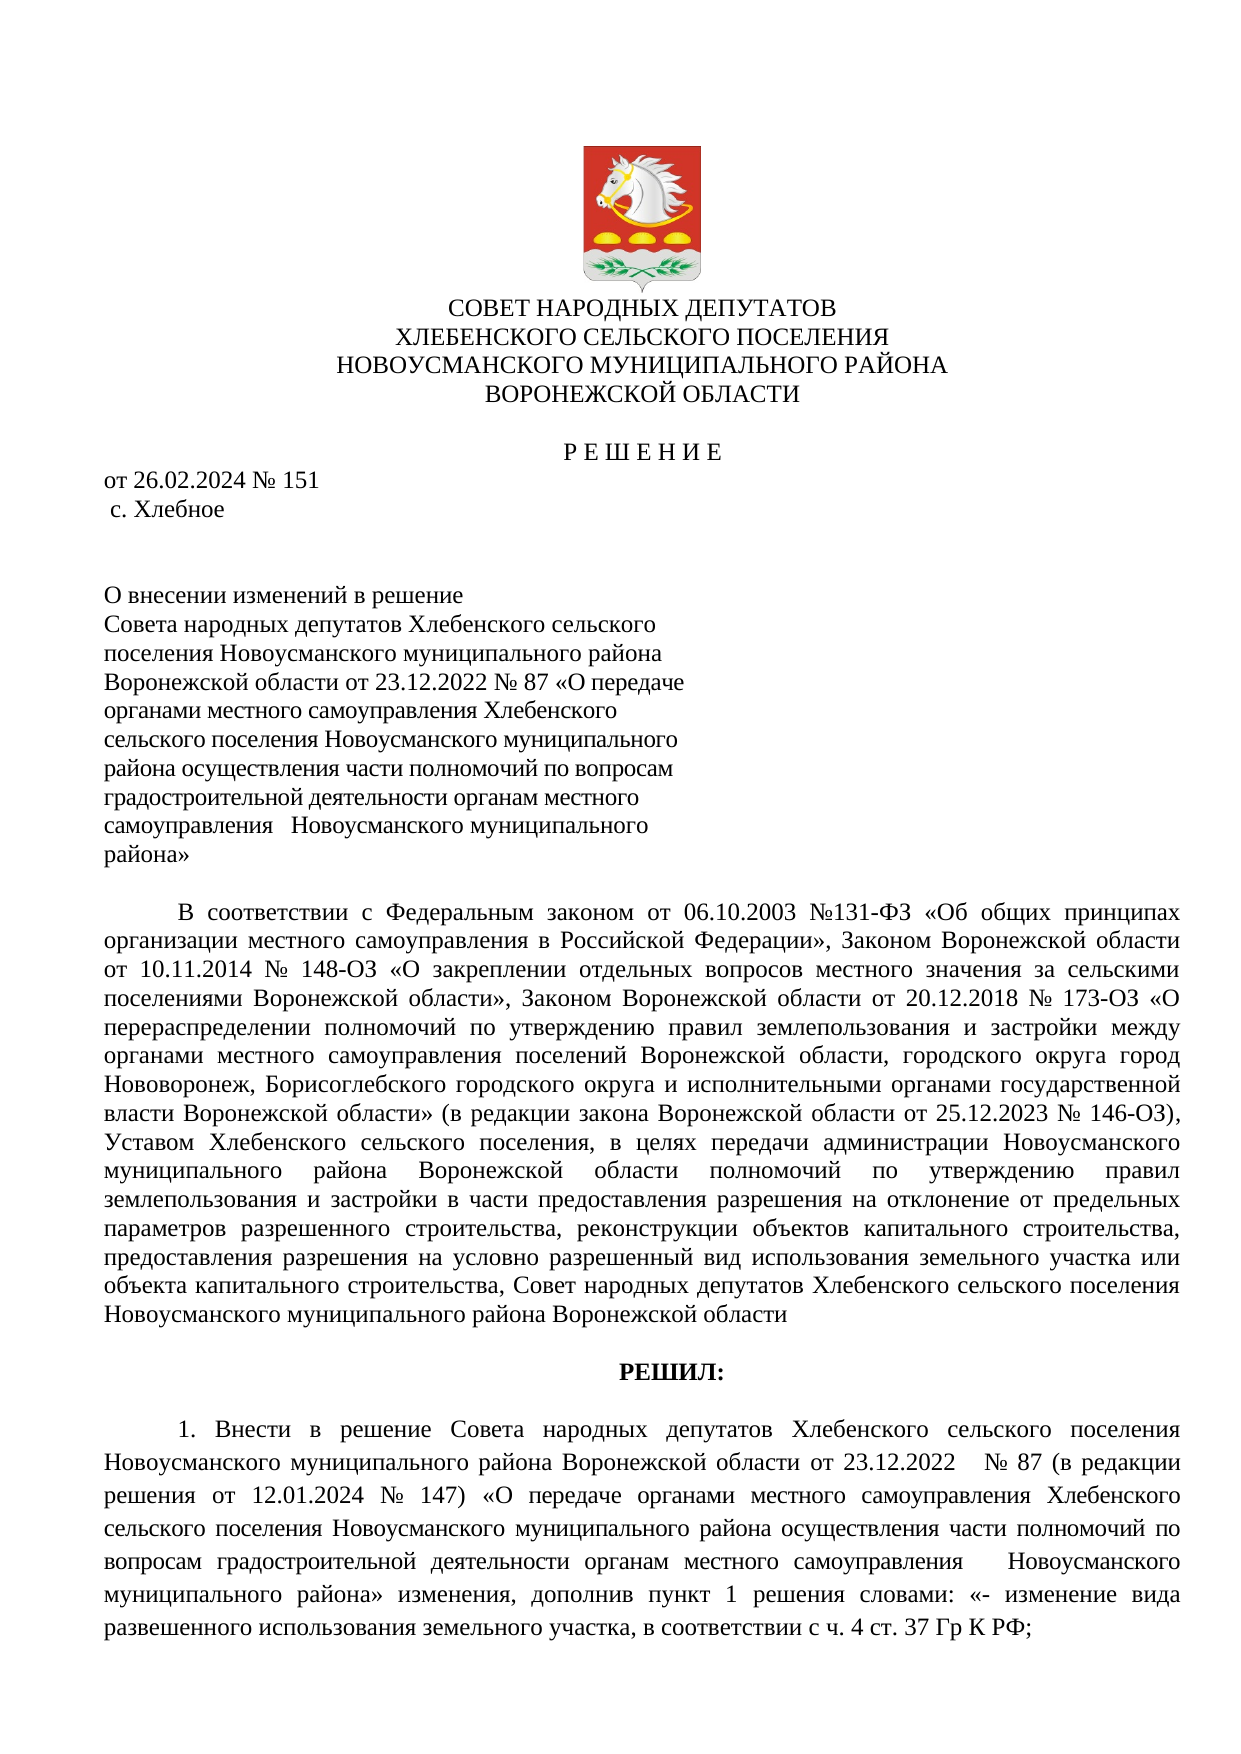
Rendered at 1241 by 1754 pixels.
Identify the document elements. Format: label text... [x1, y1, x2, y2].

list 1. Внести в решение Совета народных депутатов Хлебенского сельского поселения Новоусманского муниципального района Воронежской области от 23.12.2022 № 87 (в редакции решения от 12.01.2024 № 147) «О передаче органами местного самоуправления Хлебенского сельского поселения Новоусманского муниципального района осуществления части полномочий по вопросам градостроительной деятельности органам местного самоуправления Новоусманского муниципального района» изменения, дополнив пункт 1 решения словами: «- изменение вида развешенного использования земельного участка, в соответствии с ч. 4 ст. 37 Гр К РФ; [103, 1414, 1181, 1641]
text ВОРОНЕЖСКОЙ ОБЛАСТИ [103, 379, 1181, 408]
text от 26.02.2024 № 151 [103, 466, 1181, 494]
picture [583, 146, 701, 293]
text ХЛЕБЕНСКОГО СЕЛЬСКОГО ПОСЕЛЕНИЯ [103, 322, 1181, 351]
text В соответствии с Федеральным законом от 06.10.2003 №131-ФЗ «Об общих принципах организации местного самоуправления в Российской Федерации», Законом Воронежской области от 10.11.2014 № 148-ОЗ «О закреплении отдельных вопросов местного значения за сельскими поселениями Воронежской области», Законом Воронежской области от 20.12.2018 № 173-ОЗ «О перераспределении полномочий по утверждению правил землепользования и застройки между органами местного самоуправления поселений Воронежской области, городского округа город Нововоронеж, Борисоглебского городского округа и исполнительными органами государственной власти Воронежской области» (в редакции закона Воронежской области от 25.12.2023 № 146-ОЗ), Уставом Хлебенского сельского поселения, в целях передачи администрации Новоусманского муниципального района Воронежской области полномочий по утверждению правил землепользования и застройки в части предоставления разрешения на отклонение от предельных параметров разрешенного строительства, реконструкции объектов капитального строительства, предоставления разрешения на условно разрешенный вид использования земельного участка или объекта капитального строительства, Совет народных депутатов Хлебенского сельского поселения Новоусманского муниципального района Воронежской области [103, 897, 1181, 1328]
text Совета народных депутатов Хлебенского сельского поселения Новоусманского муниципального района Воронежской области от 23.12.2022 № 87 «О передаче органами местного самоуправления Хлебенского сельского поселения Новоусманского муниципального района осуществления части полномочий по вопросам градостроительной деятельности органам местного самоуправления Новоусманского муниципального района» [103, 609, 694, 868]
text О внесении изменений в решение [103, 581, 694, 609]
text СОВЕТ НАРОДНЫХ ДЕПУТАТОВ [103, 293, 1181, 322]
text РЕШИЛ: [103, 1357, 1181, 1386]
text НОВОУСМАНСКОГО МУНИЦИПАЛЬНОГО РАЙОНА [103, 351, 1181, 379]
text с. Хлебное [103, 494, 1181, 523]
text Р Е Ш Е Н И Е [103, 437, 1181, 466]
